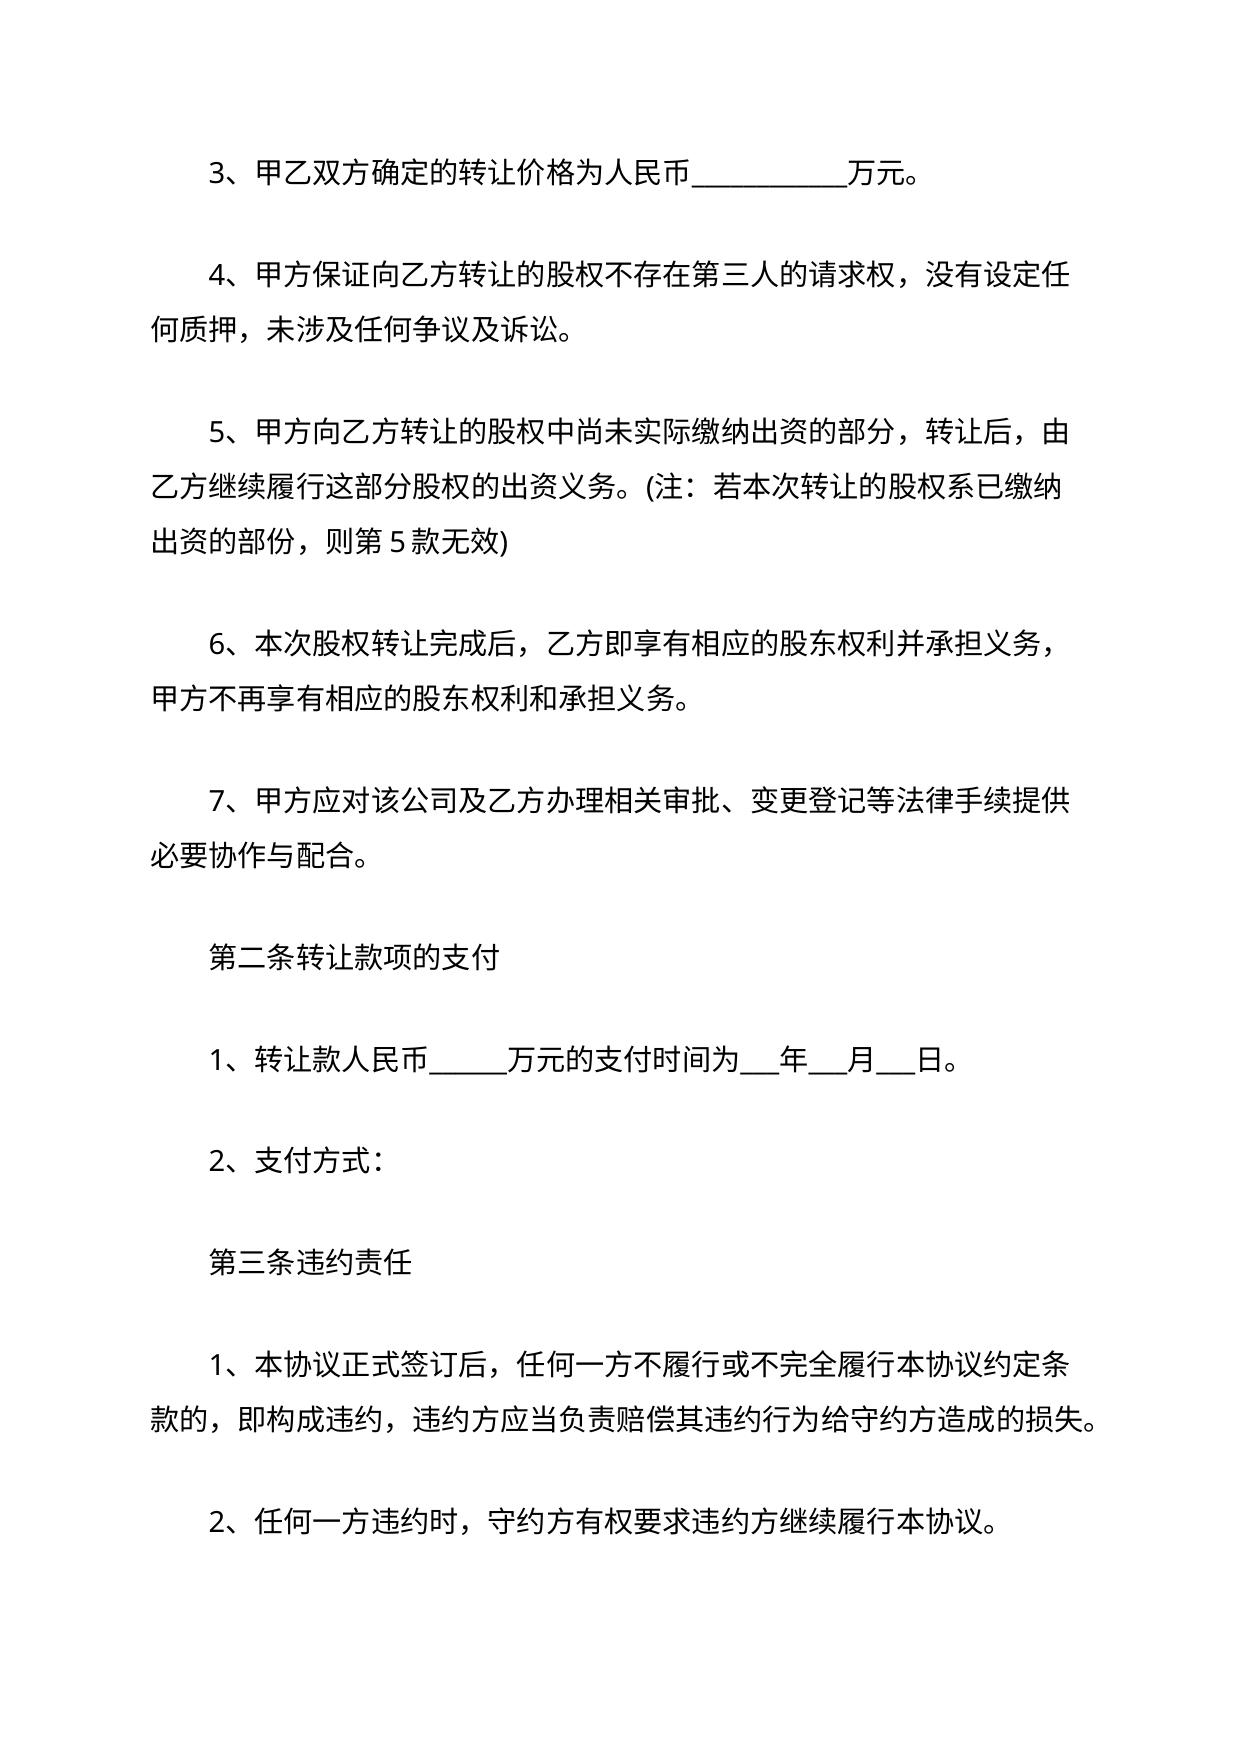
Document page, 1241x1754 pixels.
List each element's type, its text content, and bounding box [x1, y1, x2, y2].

text 2、支付方式： [150, 1138, 1090, 1180]
text 3、甲乙双方确定的转让价格为人民币____________万元。 [150, 150, 1090, 192]
text 7、甲方应对该公司及乙方办理相关审批、变更登记等法律手续提供必要协作与配合。 [150, 777, 1090, 875]
text 5、甲方向乙方转让的股权中尚未实际缴纳出资的部分，转让后，由乙方继续履行这部分股权的出资义务。(注：若本次转让的股权系已缴纳出资的部份，则第5款无效) [150, 409, 1090, 561]
text 第三条违约责任 [150, 1240, 1090, 1282]
text 1、转让款人民币______万元的支付时间为___年___月___日。 [150, 1036, 1090, 1078]
text 6、本次股权转让完成后，乙方即享有相应的股东权利并承担义务，甲方不再享有相应的股东权利和承担义务。 [150, 621, 1090, 718]
text 4、甲方保证向乙方转让的股权不存在第三人的请求权，没有设定任何质押，未涉及任何争议及诉讼。 [150, 252, 1090, 349]
text 第二条转让款项的支付 [150, 934, 1090, 977]
text 2、任何一方违约时，守约方有权要求违约方继续履行本协议。 [150, 1498, 1090, 1541]
text 1、本协议正式签订后，任何一方不履行或不完全履行本协议约定条款的，即构成违约，违约方应当负责赔偿其违约行为给守约方造成的损失。 [150, 1342, 1090, 1439]
